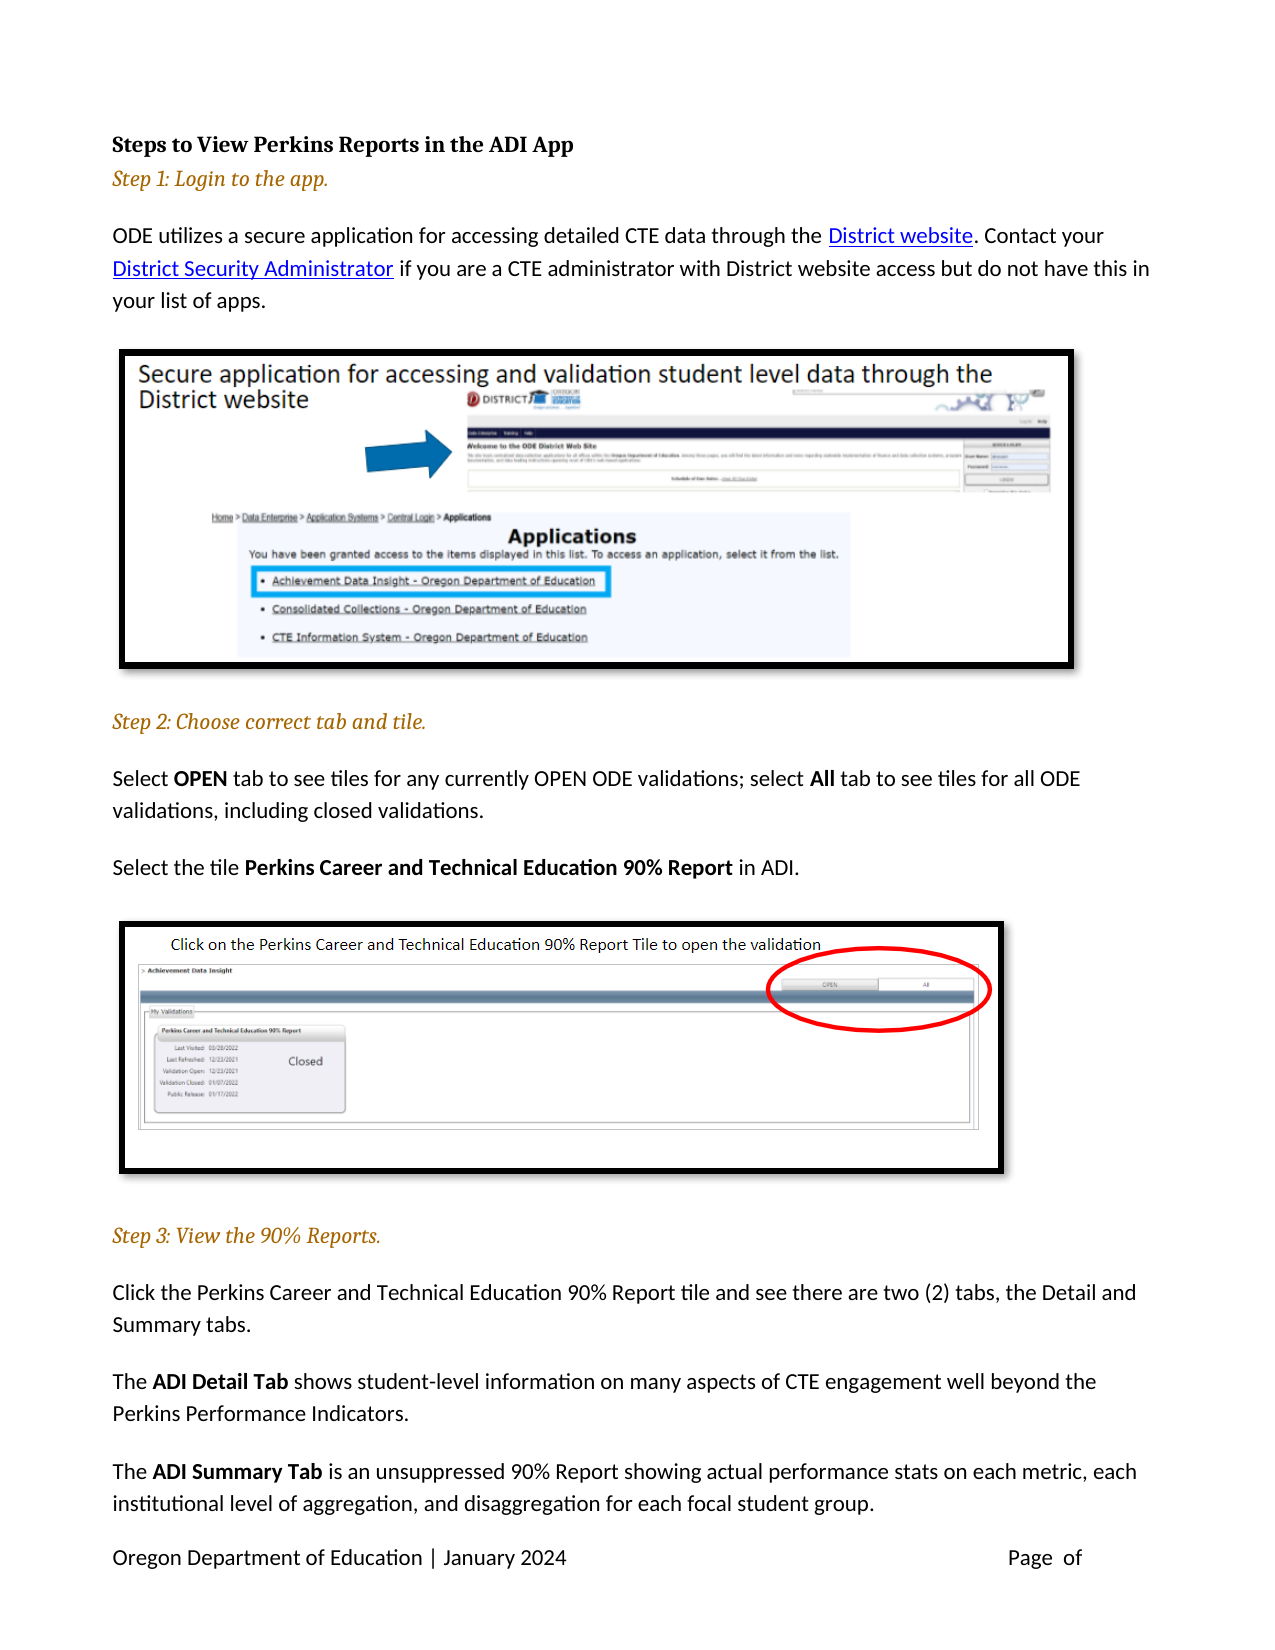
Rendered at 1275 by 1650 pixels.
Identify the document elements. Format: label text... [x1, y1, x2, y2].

text Select OPEN tab to see tiles for any currently OPEN ODE validations; select All tab to see tiles for all ODE validations, including closed validations. [112, 764, 1162, 824]
subtitle Step 1: Login to the app. [112, 166, 1162, 193]
text ODE utilizes a secure application for accessing detailed CTE data through the District website. Contact your District Security Administrator if you are a CTE administrator with District website access but do not have this in your list of apps. [112, 221, 1162, 314]
text Select the tile Perkins Career and Technical Education 90% Report in ADI. [112, 853, 1162, 881]
text Click the Perkins Career and Technical Education 90% Report tile and see there are two (2) tabs, the Detail and Summary tabs. [112, 1278, 1162, 1338]
subtitle Step 3: View the 90% Reports. [112, 1223, 1162, 1249]
picture [125, 356, 1068, 662]
picture [125, 927, 998, 1168]
subtitle Steps to View Perkins Reports in the ADI App [112, 132, 1162, 158]
subtitle Step 2: Choose correct tab and tile. [112, 709, 1162, 735]
text The ADI Detail Tab shows student-level information on many aspects of CTE engagement well beyond the Perkins Performance Indicators. [112, 1367, 1162, 1428]
text The ADI Summary Tab is an unsuppressed 90% Report showing actual performance stats on each metric, each institutional level of aggregation, and disaggregation for each focal student group. [112, 1457, 1162, 1517]
